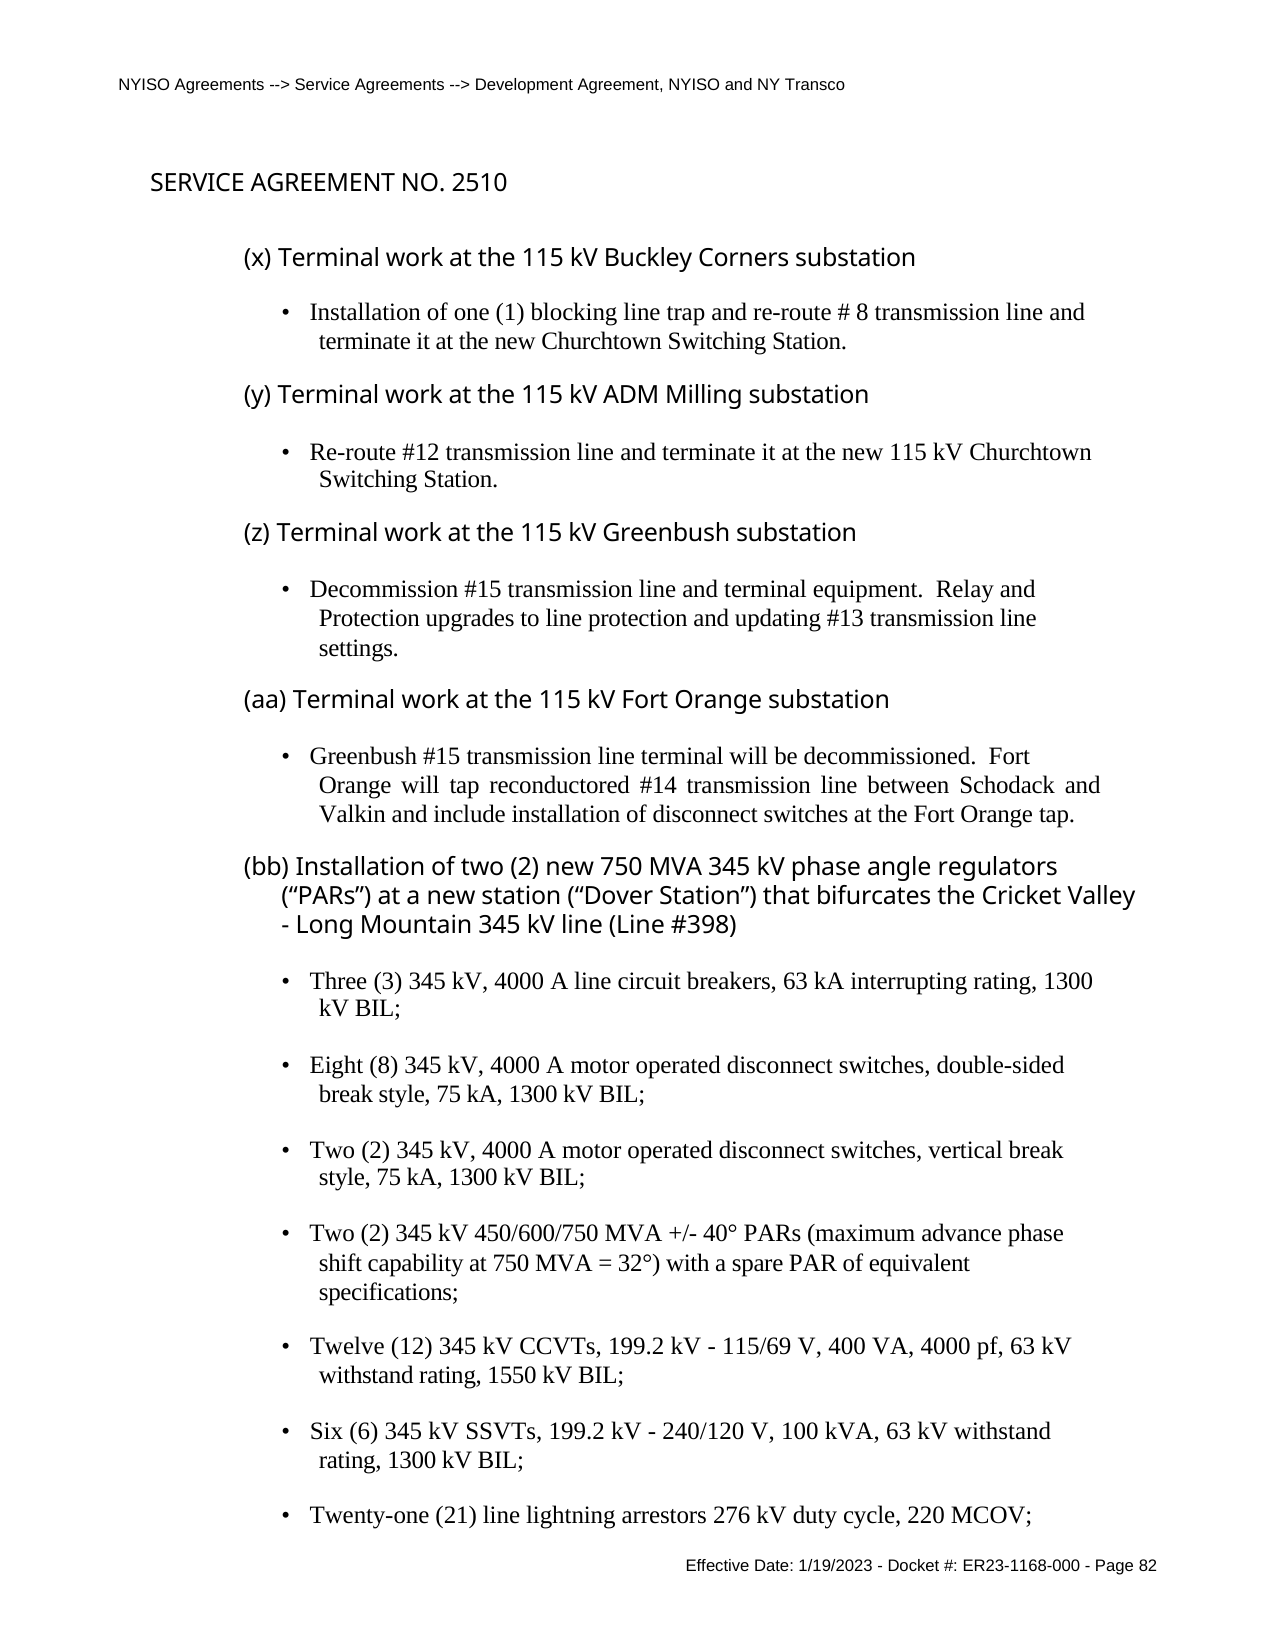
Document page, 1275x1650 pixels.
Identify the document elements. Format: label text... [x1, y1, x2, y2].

text • Two (2) 345 kV, 4000 A motor operated disconnect switches, vertical break style, 75 kA, 1300 kV BIL; [281, 1137, 1101, 1191]
text • Greenbush #15 transmission line terminal will be decommissioned. Fort [281, 741, 1275, 770]
text • Three (3) 345 kV, 4000 A line circuit breakers, 63 kA interrupting rating, 1300 kV BIL; [281, 968, 1130, 1022]
text (z) Terminal work at the 115 kV Greenbush substation [244, 518, 1275, 547]
text • Installation of one (1) blocking line trap and re-route # 8 transmission line and terminate it at the new Churchtown Switching Station. [281, 297, 1123, 355]
text (y) Terminal work at the 115 kV ADM Milling substation [244, 381, 1275, 409]
text • Re-route #12 transmission line and terminate it at the new 115 kV Churchtown Switching Station. [281, 438, 1129, 493]
text • Decommission #15 transmission line and terminal equipment. Relay and Protection upgrades to line protection and updating #13 transmission line settings. [281, 574, 1072, 662]
text • Twenty-one (21) line lightning arrestors 276 kV duty cycle, 220 MCOV; [281, 1500, 1275, 1529]
text - Long Mountain 345 kV line (Line #398) [281, 910, 1275, 939]
text Orange will tap reconductored #14 transmission line between Schodack and Valkin and include installation of disconnect switches at the Fort Orange tap. [319, 770, 1111, 829]
text (bb) Installation of two (2) new 750 MVA 345 kV phase angle regulators [244, 852, 1275, 881]
text (aa) Terminal work at the 115 kV Fort Orange substation [244, 685, 1275, 714]
text (“PARs”) at a new station (“Dover Station”) that bifurcates the Cricket Valley [281, 881, 1275, 910]
text (x) Terminal work at the 115 kV Buckley Corners substation [244, 243, 1275, 272]
text • Six (6) 345 kV SSVTs, 199.2 kV - 240/120 V, 100 kVA, 63 kV withstand rating, 1300 kV BIL; [281, 1416, 1085, 1475]
text • Eight (8) 345 kV, 4000 A motor operated disconnect switches, double-sided break style, 75 kA, 1300 kV BIL; [281, 1050, 1101, 1108]
text • Twelve (12) 345 kV CCVTs, 199.2 kV - 115/69 V, 400 VA, 4000 pf, 63 kV withstand rating, 1550 kV BIL; [281, 1331, 1105, 1389]
text • Two (2) 345 kV 450/600/750 MVA +/- 40° PARs (maximum advance phase shift capability at 750 MVA = 32°) with a spare PAR of equivalent specifications; [281, 1218, 1106, 1306]
text SERVICE AGREEMENT NO. 2510 [150, 168, 1275, 197]
